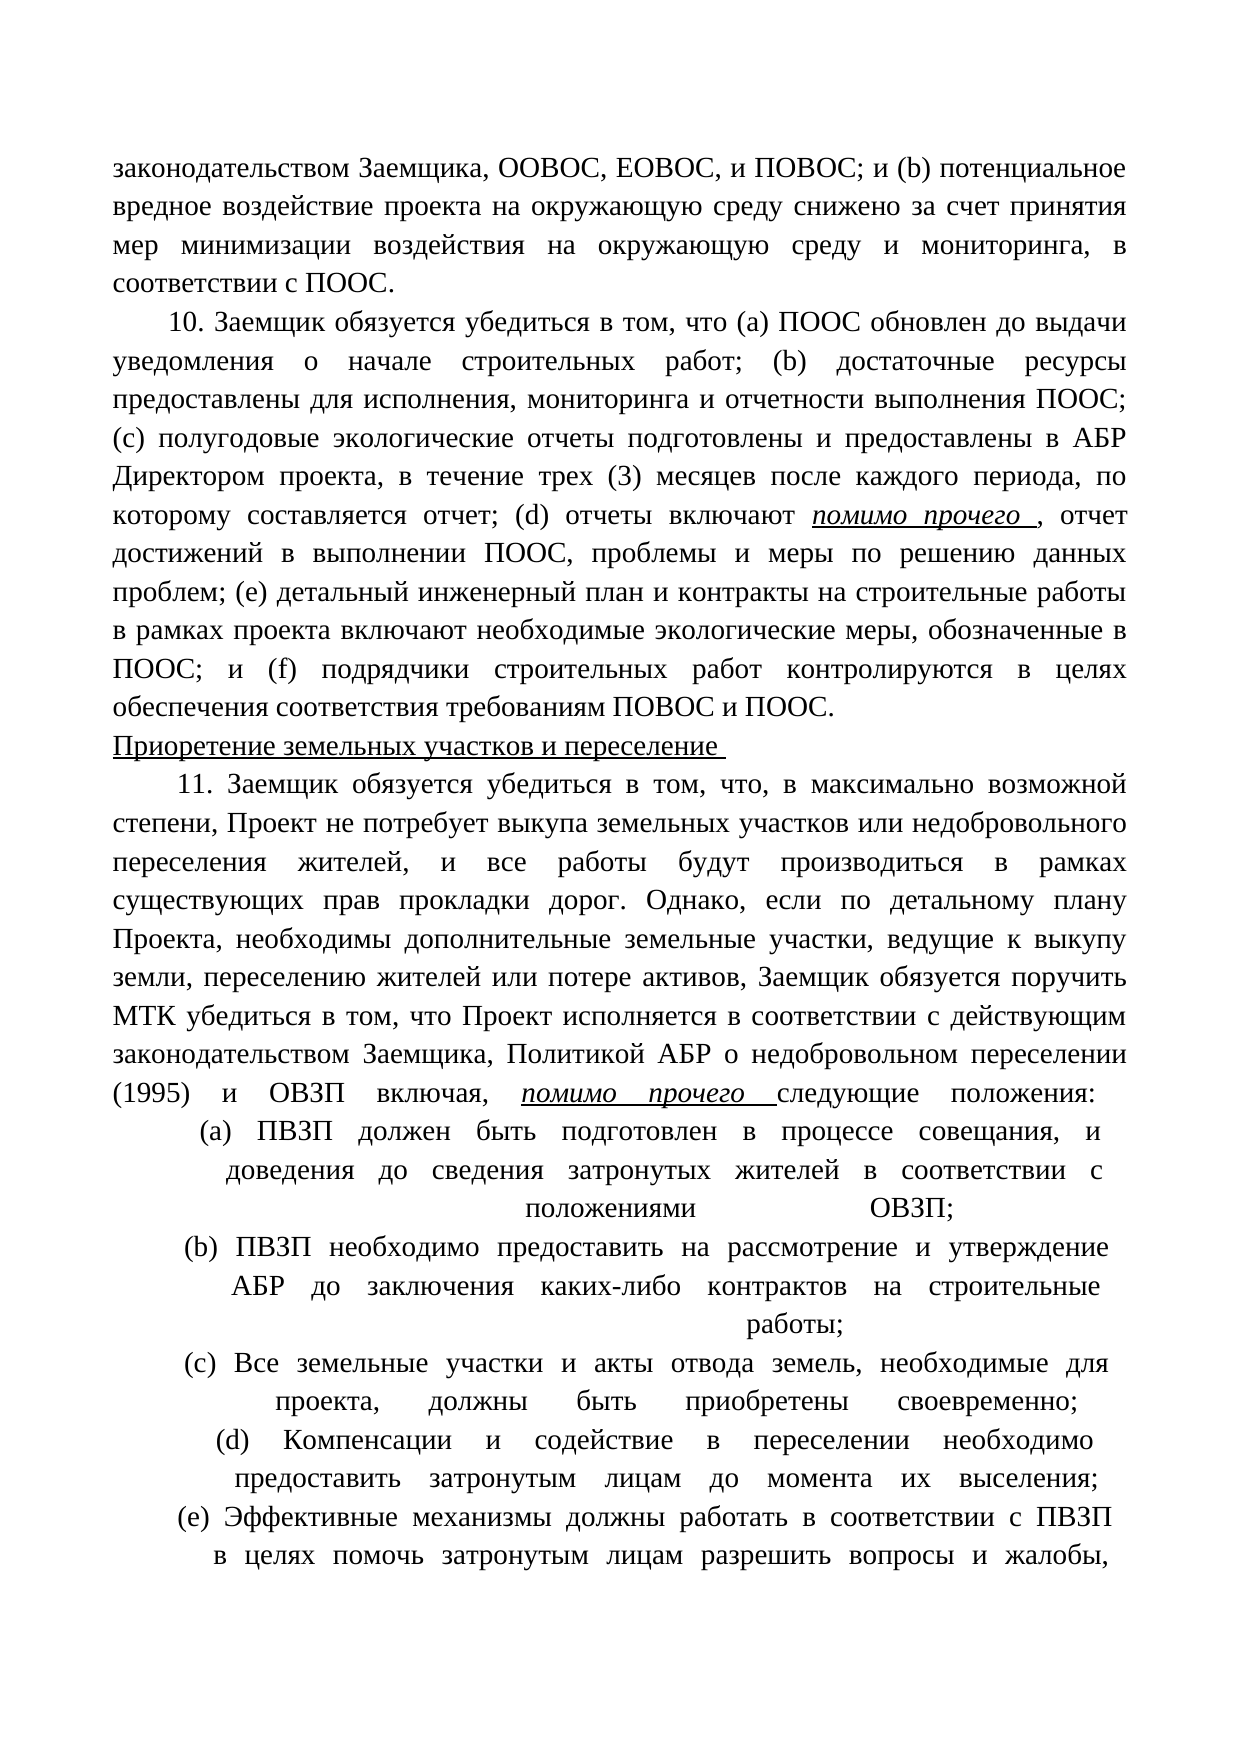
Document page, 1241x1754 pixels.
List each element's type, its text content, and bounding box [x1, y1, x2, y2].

text 10. Заемщик обязуется убедиться в том, что (а) ПООС обновлен до выдачи уведомления о начале строительных работ; (b) достаточные ресурсы предоставлены для исполнения, мониторинга и отчетности выполнения ПООС; (с) полугодовые экологические отчеты подготовлены и предоставлены в АБР Директором проекта, в течение трех (3) месяцев после каждого периода, по которому составляется отчет; (d) отчеты включают помимо прочего , отчет достижений в выполнении ПООС, проблемы и меры по решению данных проблем; (е) детальный инженерный план и контракты на строительные работы в рамках проекта включают необходимые экологические меры, обозначенные в ПООС; и (f) подрядчики строительных работ контролируются в целях обеспечения соответствия требованиям ПОВОС и ПООС. [112, 304, 1128, 723]
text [112, 767, 1128, 1571]
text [112, 150, 1128, 299]
text Приоретение земельных участков и переселение [112, 728, 1128, 762]
